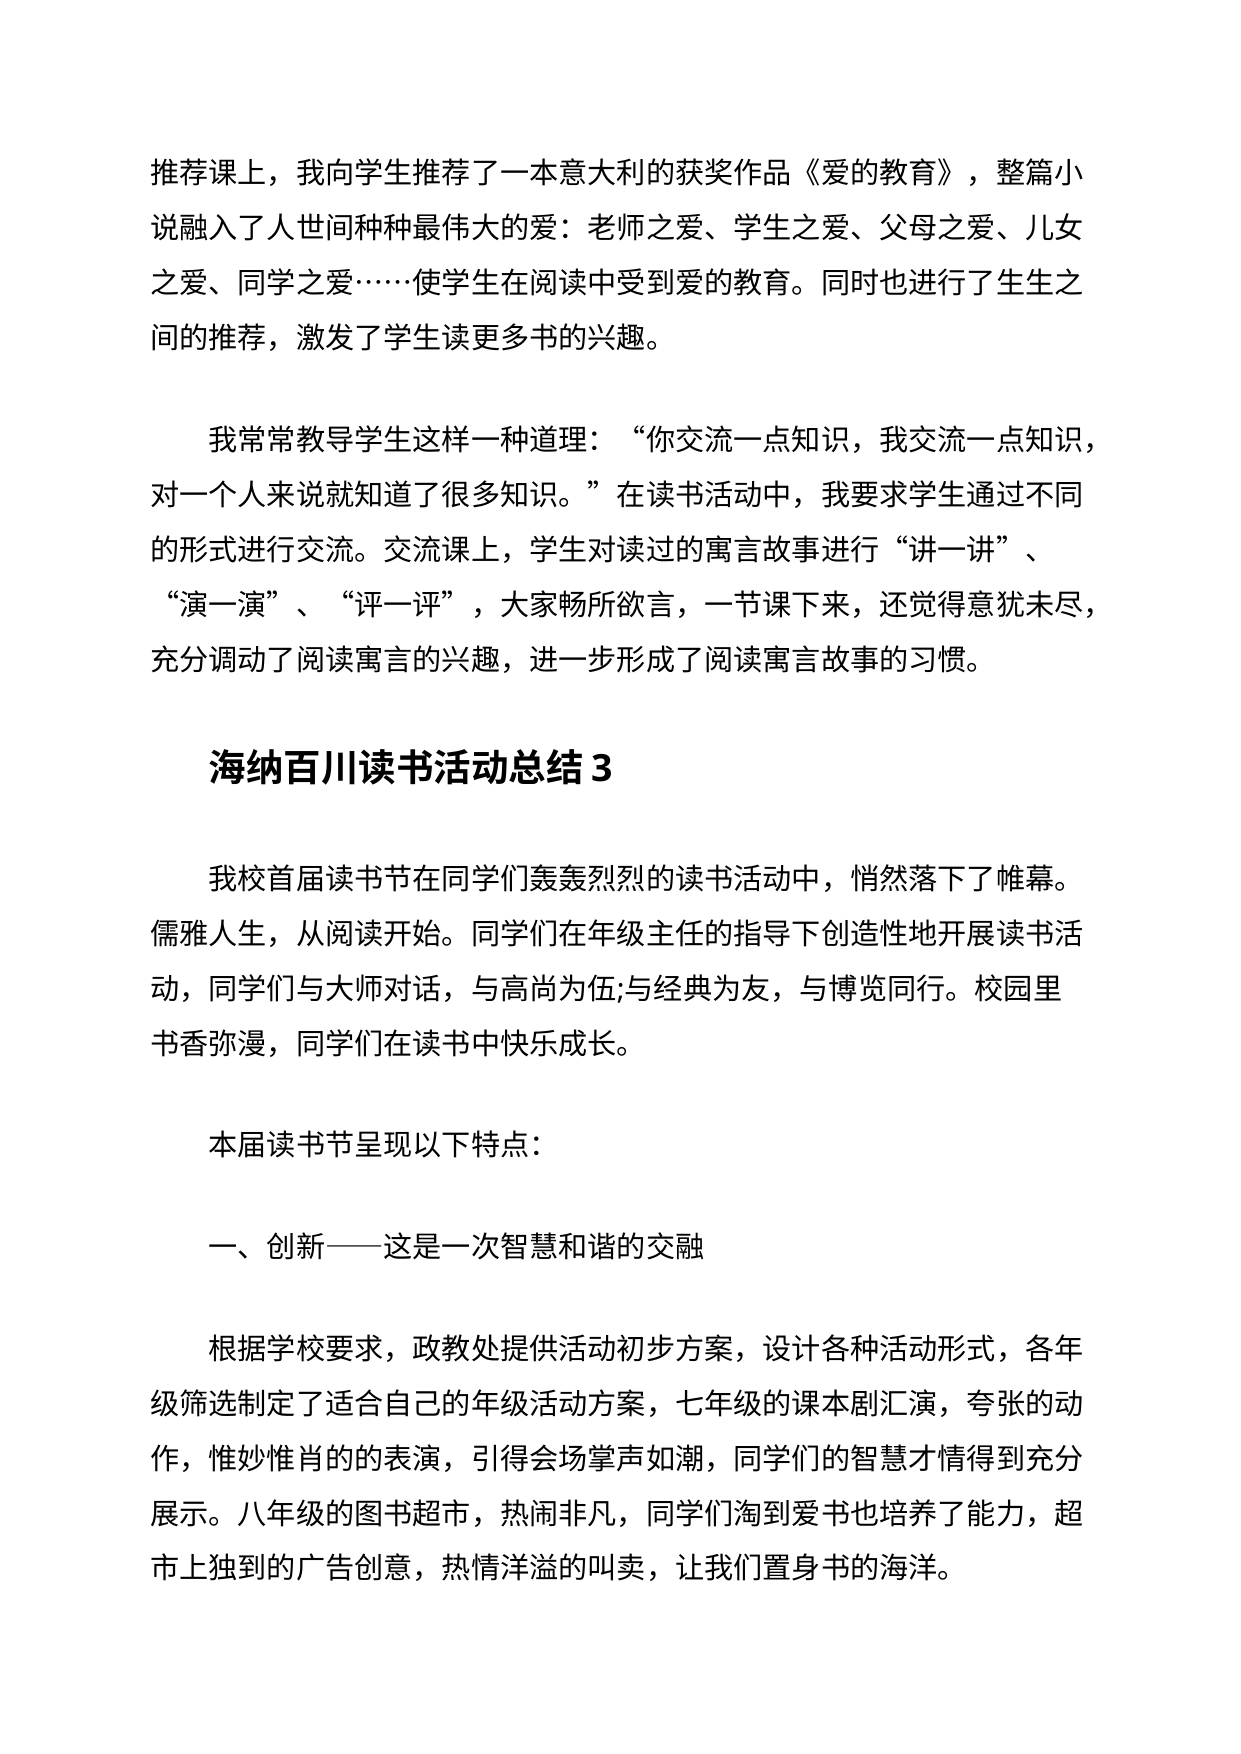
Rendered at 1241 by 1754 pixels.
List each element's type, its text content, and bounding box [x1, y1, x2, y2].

text 海纳百川读书活动总结3 [150, 738, 1090, 792]
text 我常常教导学生这样一种道理：“你交流一点知识，我交流一点知识，对一个人来说就知道了很多知识。”在读书活动中，我要求学生通过不同的形式进行交流。交流课上，学生对读过的寓言故事进行“讲一讲”、“演一演”、“评一评”，大家畅所欲言，一节课下来，还觉得意犹未尽，充分调动了阅读寓言的兴趣，进一步形成了阅读寓言故事的习惯。 [150, 416, 1090, 678]
text 本届读书节呈现以下特点： [150, 1122, 1090, 1164]
text 一、创新——这是一次智慧和谐的交融 [150, 1224, 1090, 1266]
text 根据学校要求，政教处提供活动初步方案，设计各种活动形式，各年级筛选制定了适合自己的年级活动方案，七年级的课本剧汇演，夸张的动作，惟妙惟肖的的表演，引得会场掌声如潮，同学们的智慧才情得到充分展示。八年级的图书超市，热闹非凡，同学们淘到爱书也培养了能力，超市上独到的广告创意，热情洋溢的叫卖，让我们置身书的海洋。 [150, 1326, 1090, 1587]
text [150, 150, 1090, 357]
text 我校首届读书节在同学们轰轰烈烈的读书活动中，悄然落下了帷幕。儒雅人生，从阅读开始。同学们在年级主任的指导下创造性地开展读书活动，同学们与大师对话，与高尚为伍;与经典为友，与博览同行。校园里书香弥漫，同学们在读书中快乐成长。 [150, 855, 1090, 1062]
